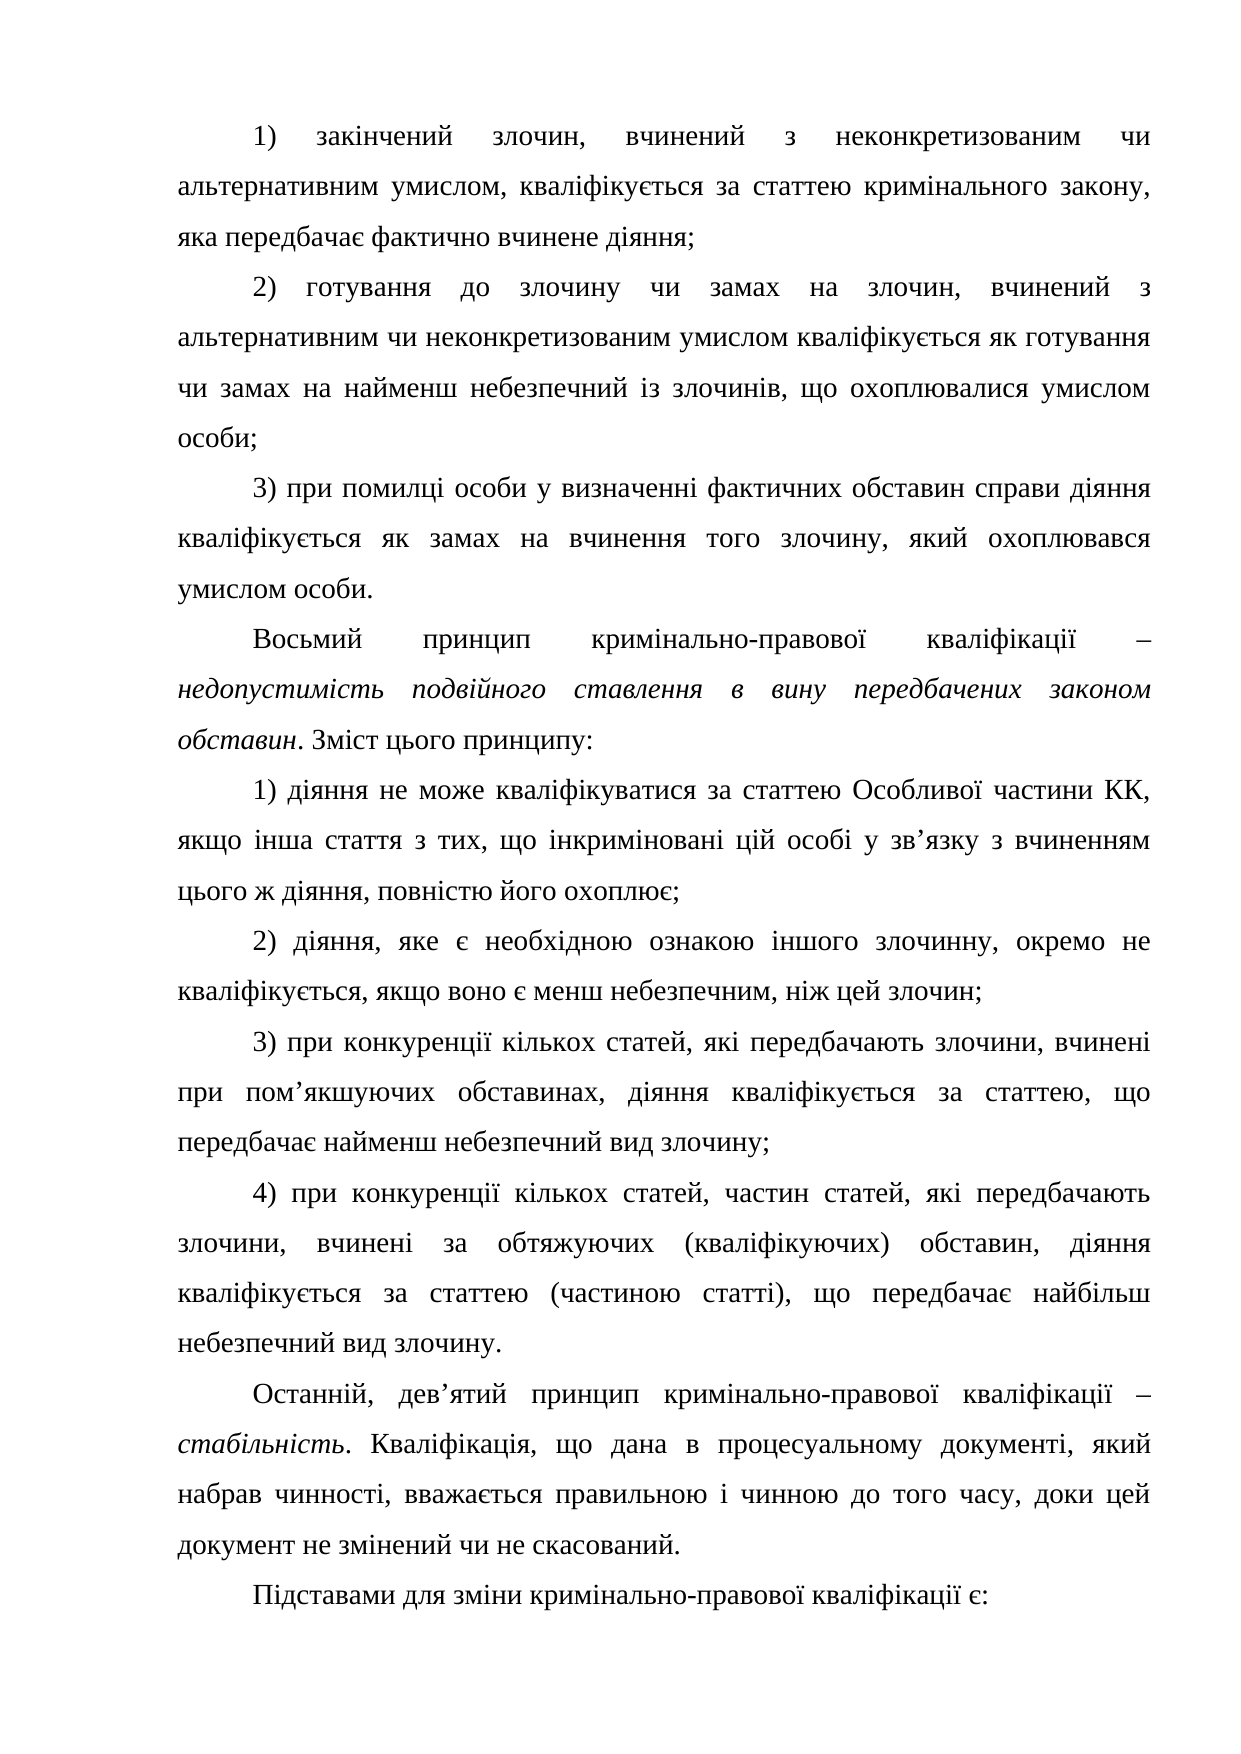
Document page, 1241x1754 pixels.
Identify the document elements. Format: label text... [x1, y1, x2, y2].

title 2) діяння, яке є необхідною ознакою іншого злочинну, окремо не кваліфікується, якщо воно є менш небезпечним, ніж цей злочин; [177, 923, 1152, 1007]
title Підставами для зміни кримінально-правової кваліфікації є: [177, 1577, 1152, 1611]
title 1) діяння не може кваліфікуватися за статтею Особливої частини КК, якщо інша стаття з тих, що інкриміновані цій особі у зв’язку з вчиненням цього ж діяння, повністю його охоплює; [177, 772, 1152, 906]
title Останній, дев’ятий принцип кримінально-правової кваліфікації – стабільність. Кваліфікація, що дана в процесуальному документі, який набрав чинності, вважається правильною і чинною до того часу, доки цей документ не змінений чи не скасований. [177, 1376, 1152, 1560]
title 3) при конкуренції кількох статей, які передбачають злочини, вчинені при пом’якшуючих обставинах, діяння кваліфікується за статтею, що передбачає найменш небезпечний вид злочину; [177, 1024, 1152, 1158]
title 2) готування до злочину чи замах на злочин, вчинений з альтернативним чи неконкретизованим умислом кваліфікується як готування чи замах на найменш небезпечний із злочинів, що охоплювалися умислом особи; [177, 269, 1152, 453]
title 1) закінчений злочин, вчинений з неконкретизованим чи альтернативним умислом, кваліфікується за статтею кримінального закону, яка передбачає фактично вчинене діяння; [177, 118, 1152, 252]
title 4) при конкуренції кількох статей, частин статей, які передбачають злочини, вчинені за обтяжуючих (кваліфікуючих) обставин, діяння кваліфікується за статтею (частиною статті), що передбачає найбільш небезпечний вид злочину. [177, 1175, 1152, 1359]
title 3) при помилці особи у визначенні фактичних обставин справи діяння кваліфікується як замах на вчинення того злочину, який охоплювався умислом особи. [177, 470, 1152, 604]
title Восьмий принцип кримінально-правової кваліфікації – недопустимість подвійного ставлення в вину передбачених законом обставин. Зміст цього принципу: [177, 621, 1152, 755]
